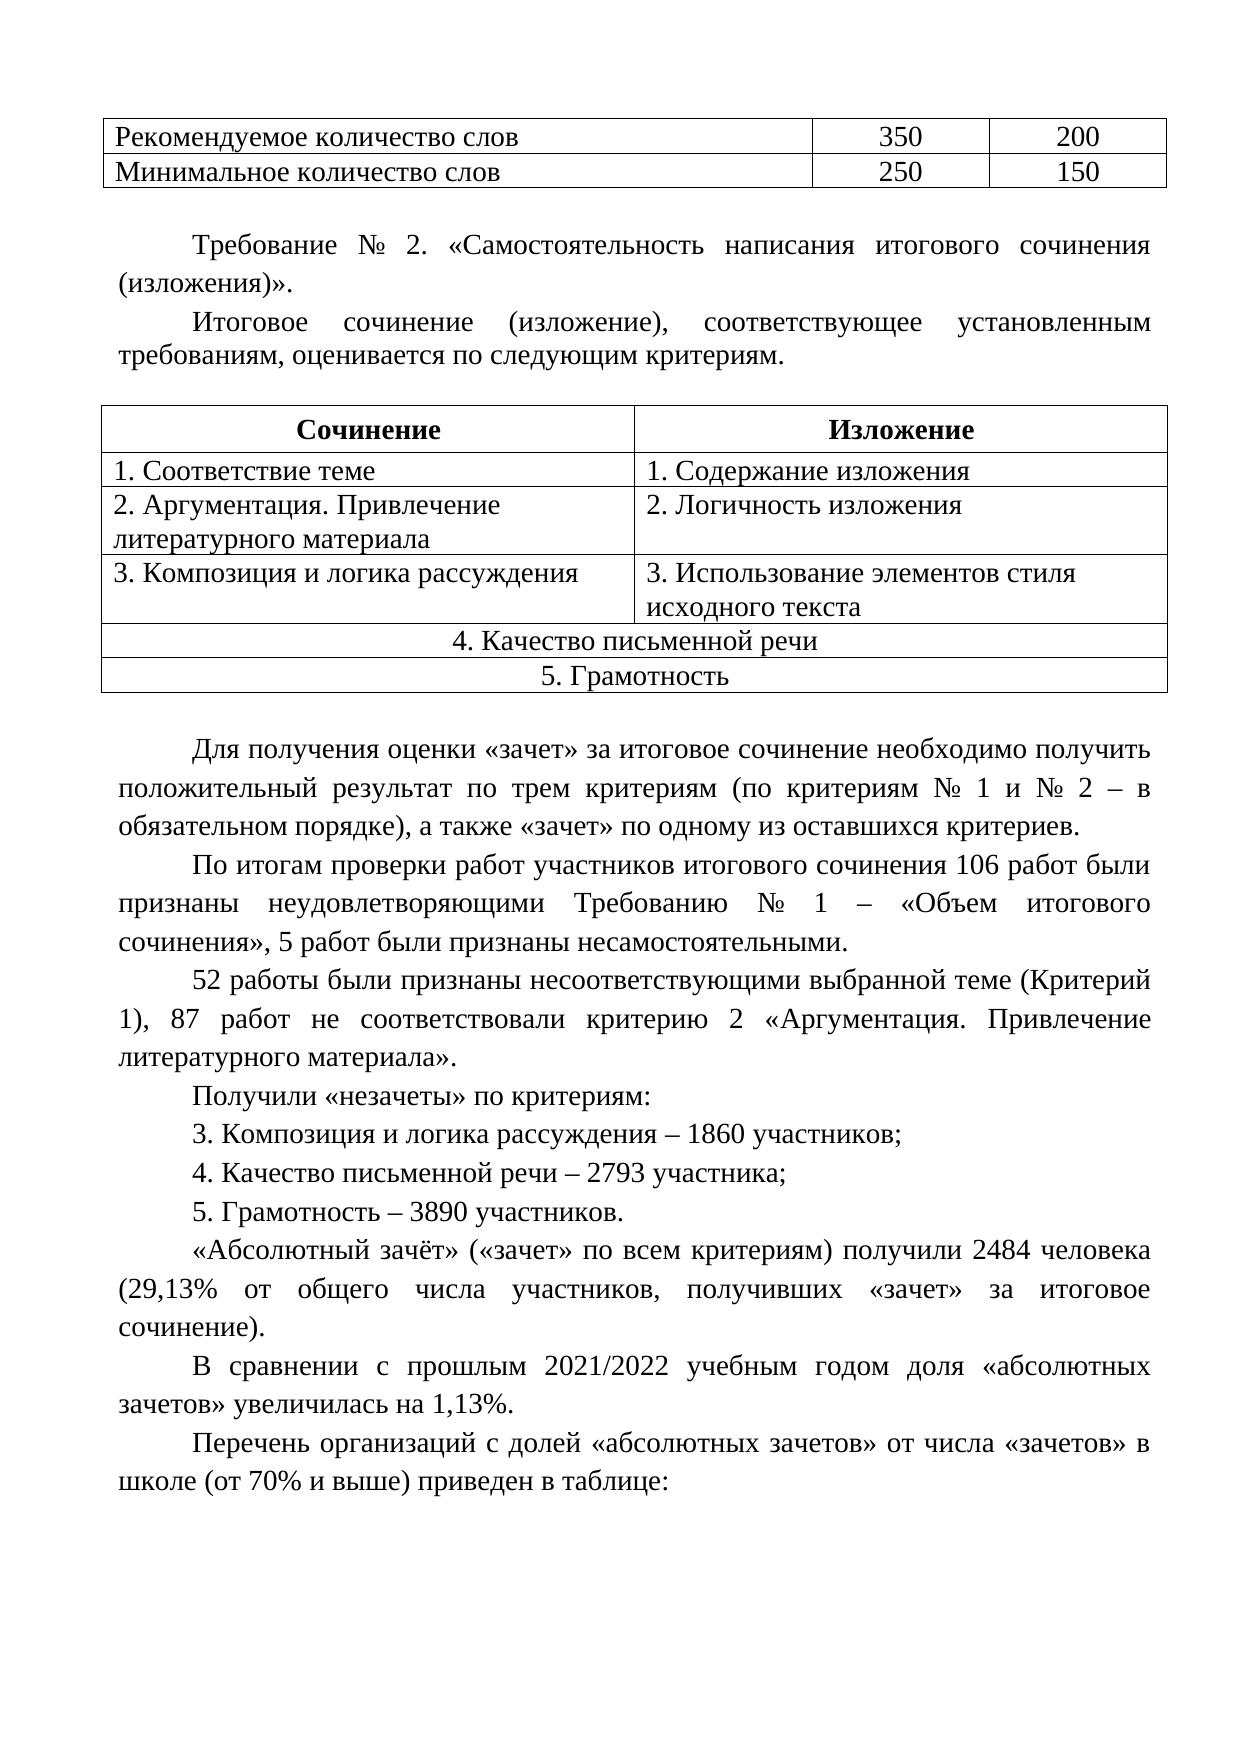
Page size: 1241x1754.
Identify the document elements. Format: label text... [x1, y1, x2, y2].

text Перечень организаций с долей «абсолютных зачетов» от числа «зачетов» в школе (от 70% и выше) приведен в таблице: [118, 1425, 1152, 1497]
table_cell Рекомендуемое количество слов [104, 119, 812, 153]
text По итогам проверки работ участников итогового сочинения 106 работ были признаны неудовлетворяющими Требованию № 1 – «Объем итогового сочинения», 5 работ были признаны несамостоятельными. [118, 847, 1152, 957]
table_cell 1. Соответствие теме [102, 453, 634, 486]
table_header Изложение [635, 406, 1167, 452]
table_cell 350 [813, 119, 989, 153]
text «Абсолютный зачёт» («зачет» по всем критериям) получили 2484 человека (29,13% от общего числа участников, получивших «зачет» за итоговое сочинение). [118, 1232, 1152, 1343]
table_cell Минимальное количество слов [104, 154, 812, 187]
table_cell 5. Грамотность [102, 658, 1167, 692]
table_cell 1. Содержание изложения [635, 453, 1167, 486]
table_header Сочинение [102, 406, 634, 452]
table_cell 4. Качество письменной речи [102, 624, 1167, 657]
text Получили «незачеты» по критериям: [118, 1078, 1152, 1112]
table_cell 3. Использование элементов стиля исходного текста [635, 555, 1167, 622]
text Требование № 2. «Самостоятельность написания итогового сочинения (изложения)». [118, 227, 1152, 299]
text 52 работы были признаны несоответствующими выбранной теме (Критерий 1), 87 работ не соответствовали критерию 2 «Аргументация. Привлечение литературного материала». [118, 962, 1152, 1073]
table_cell 2. Логичность изложения [635, 487, 1167, 554]
table_cell 200 [990, 119, 1166, 153]
text 4. Качество письменной речи – 2793 участника; [118, 1155, 1152, 1189]
text В сравнении с прошлым 2021/2022 учебным годом доля «абсолютных зачетов» увеличилась на 1,13%. [118, 1348, 1152, 1420]
table_cell 150 [990, 154, 1166, 187]
text Итоговое сочинение (изложение), соответствующее установленным требованиям, оценивается по следующим критериям. [118, 304, 1152, 371]
text 3. Композиция и логика рассуждения – 1860 участников; [118, 1117, 1152, 1150]
table_cell 3. Композиция и логика рассуждения [102, 555, 634, 622]
text 5. Грамотность – 3890 участников. [118, 1194, 1152, 1227]
table_cell 2. Аргументация. Привлечение литературного материала [102, 487, 634, 554]
text Для получения оценки «зачет» за итоговое сочинение необходимо получить положительный результат по трем критериям (по критериям № 1 и № 2 – в обязательном порядке), а также «зачет» по одному из оставшихся критериев. [118, 731, 1152, 842]
table_cell 250 [813, 154, 989, 187]
